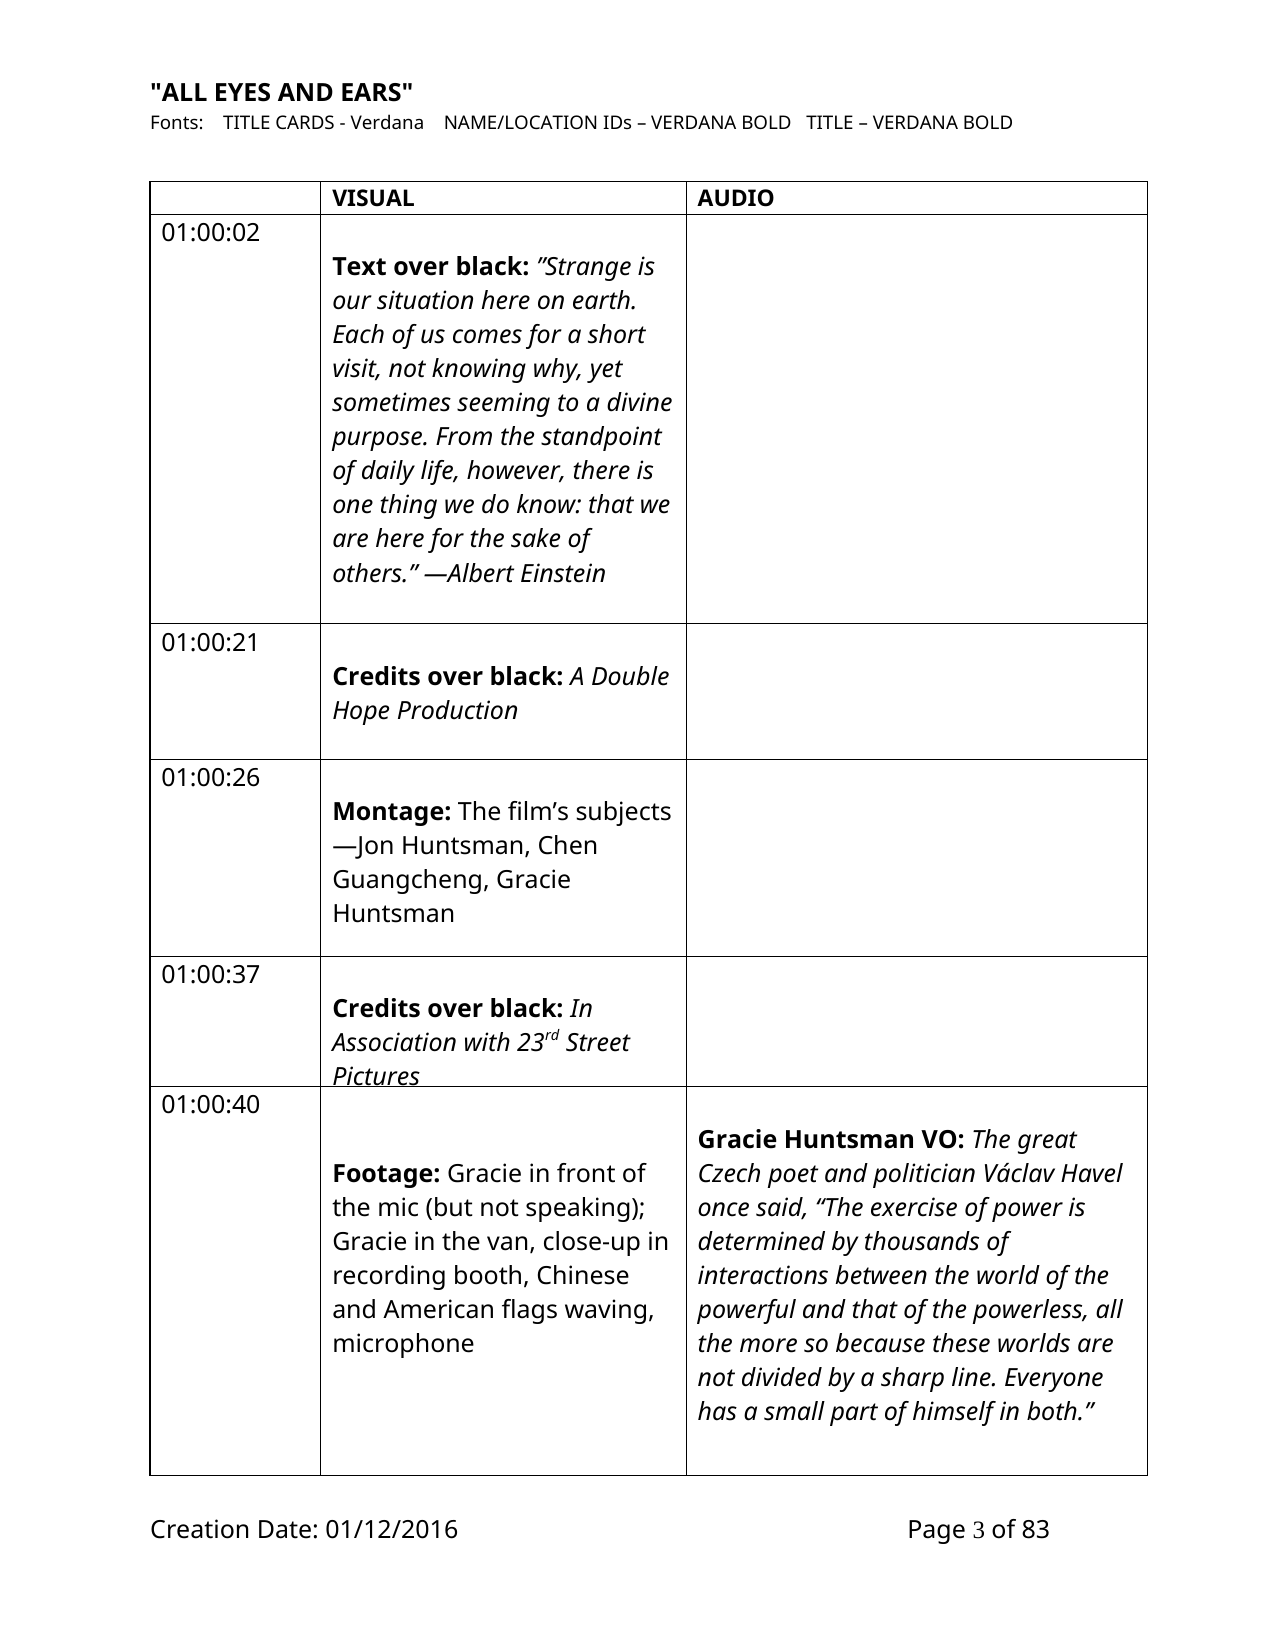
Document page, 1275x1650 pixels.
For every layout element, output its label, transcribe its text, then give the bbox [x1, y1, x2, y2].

table_cell Credits over black: A Double Hope Production [321, 624, 686, 758]
table_cell [687, 957, 1147, 1086]
table_cell Text over black: ”Strange is our situation here on earth. Each of us comes for a short visit, not knowing why, yet sometimes seeming to a divine purpose. From the standpoint of daily life, however, there is one thing we do know: that we are here for the sake of others.” —Albert Einstein [321, 215, 686, 623]
table_cell Gracie Huntsman VO: The great Czech poet and politician Václav Havel once said, “The exercise of power is determined by thousands of interactions between the world of the powerful and that of the powerless, all the more so because these worlds are not divided by a sharp line. Everyone has a small part of himself in both.” [687, 1087, 1147, 1474]
table_cell 01:00:26 [151, 760, 320, 956]
table_cell [687, 624, 1147, 758]
table_cell 01:00:40 [151, 1087, 320, 1474]
table_header VISUAL [321, 182, 686, 213]
table_cell Credits over black: In Association with 23rd Street Pictures [321, 957, 686, 1086]
table_cell [687, 760, 1147, 956]
table_cell Montage: The film’s subjects—Jon Huntsman, Chen Guangcheng, Gracie Huntsman [321, 760, 686, 956]
table_cell 01:00:02 [151, 215, 320, 623]
table_header AUDIO [687, 182, 1147, 213]
table_cell Footage: Gracie in front of the mic (but not speaking); Gracie in the van, close-up in recording booth, Chinese and American flags waving, microphone [321, 1087, 686, 1474]
table_header [151, 182, 320, 213]
table_cell [687, 215, 1147, 623]
table_cell 01:00:21 [151, 624, 320, 758]
table_cell 01:00:37 [151, 957, 320, 1086]
